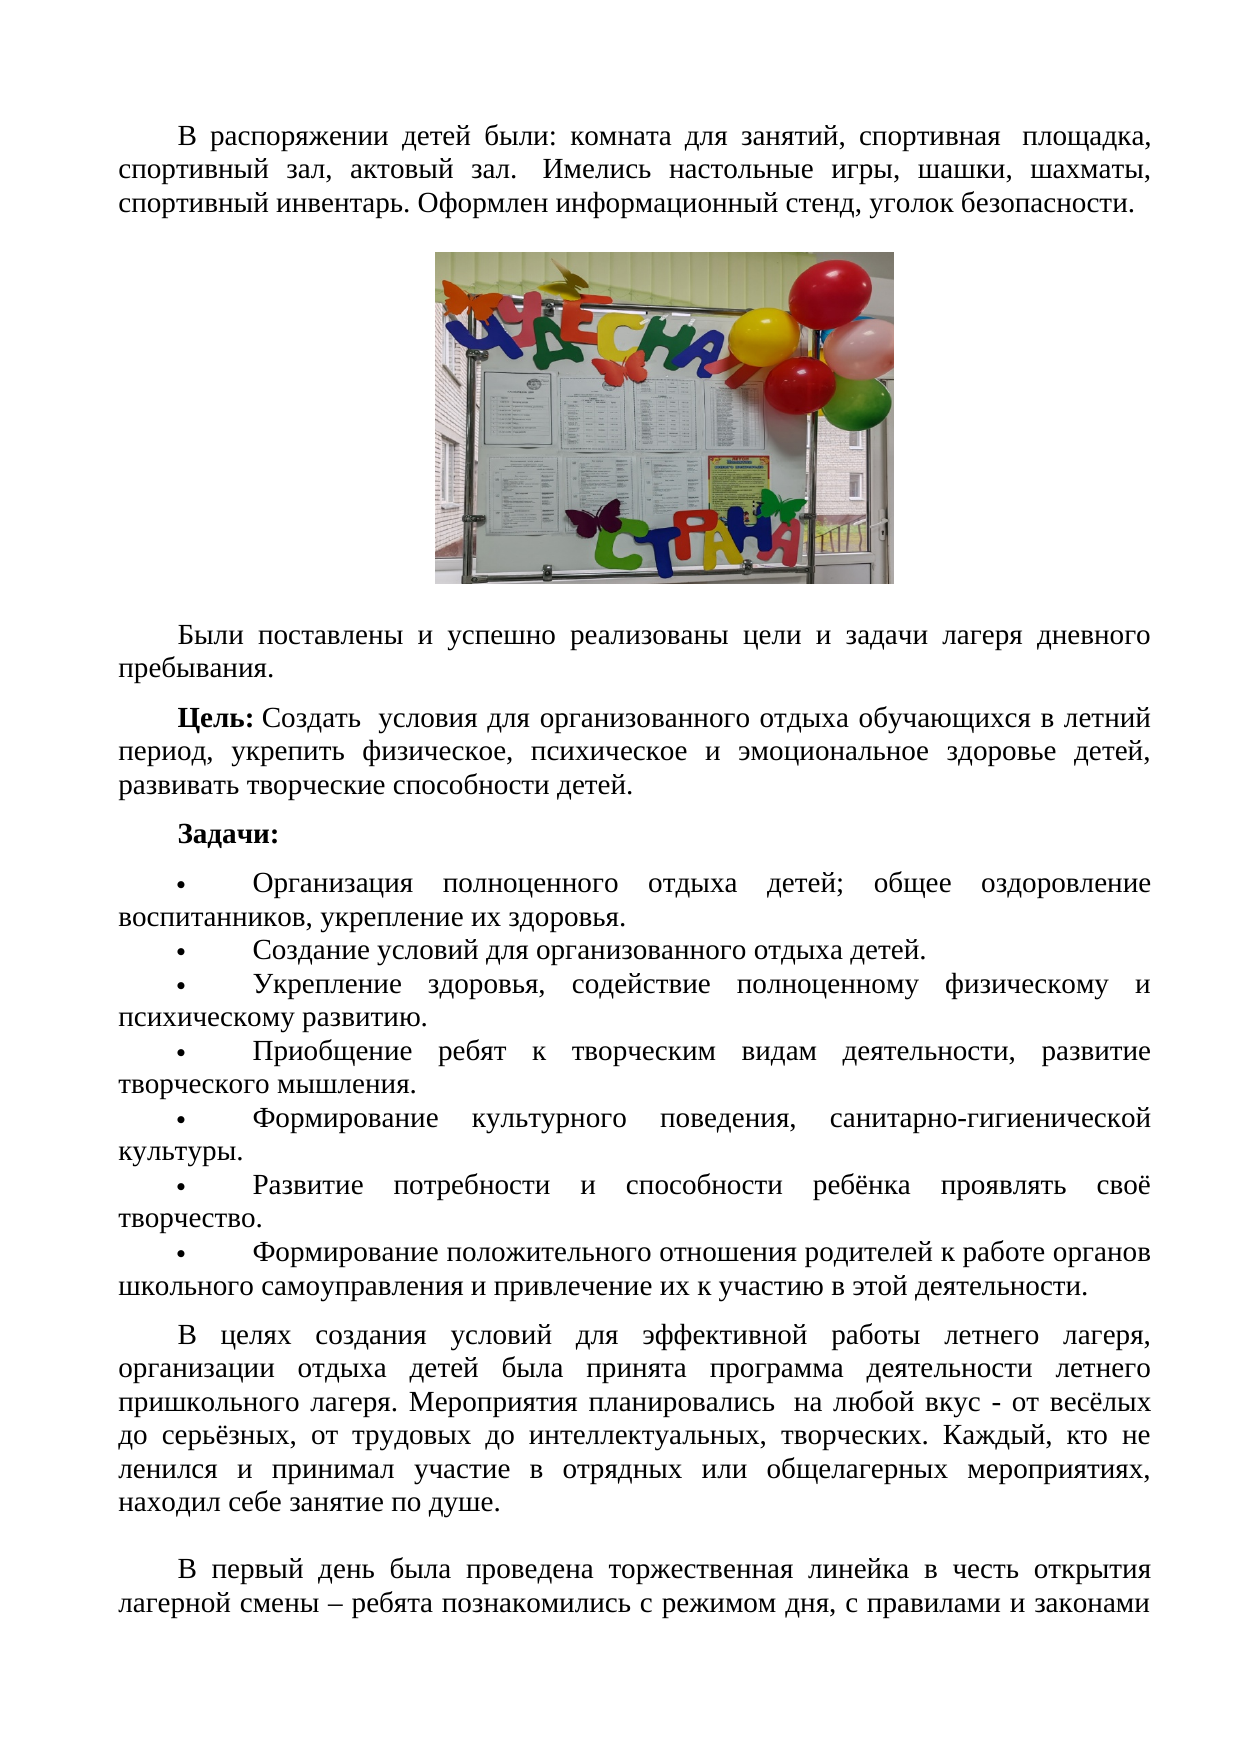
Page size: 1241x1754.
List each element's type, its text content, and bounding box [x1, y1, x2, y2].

text Задачи: [118, 816, 1152, 849]
text В целях создания условий для эффективной работы летнего лагеря, организации отдыха детей была принята программа деятельности летнего пришкольного лагеря. Мероприятия планировались на любой вкус - от весёлых до серьёзных, от трудовых до интеллектуальных, творческих. Каждый, кто не ленился и принимал участие в отрядных или общелагерных мероприятиях, находил себе занятие по душе. [118, 1317, 1152, 1518]
list Развитие потребности и способности ребёнка проявлять своё творчество. [118, 1167, 1152, 1234]
list Организация полноценного отдыха детей; общее оздоровление воспитанников, укрепление их здоровья. [118, 865, 1152, 932]
list Формирование положительного отношения родителей к работе органов школьного самоуправления и привлечение их к участию в этой деятельности. [118, 1234, 1152, 1301]
list Приобщение ребят к творческим видам деятельности, развитие творческого мышления. [118, 1033, 1152, 1100]
picture [435, 252, 894, 584]
text Были поставлены и успешно реализованы цели и задачи лагеря дневного пребывания. [118, 617, 1152, 684]
text Цель: Создать условия для организованного отдыха обучающихся в летний период, укрепить физическое, психическое и эмоциональное здоровье детей, развивать творческие способности детей. [118, 700, 1152, 800]
list Формирование культурного поведения, санитарно-гигиенической культуры. [118, 1100, 1152, 1167]
list Создание условий для организованного отдыха детей. [118, 932, 1152, 966]
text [118, 1552, 1152, 1619]
text В распоряжении детей были: комната для занятий, спортивная площадка, спортивный зал, актовый зал. Имелись настольные игры, шашки, шахматы, спортивный инвентарь. Оформлен информационный стенд, уголок безопасности. [118, 118, 1152, 219]
list Укрепление здоровья, содействие полноценному физическому и психическому развитию. [118, 966, 1152, 1033]
